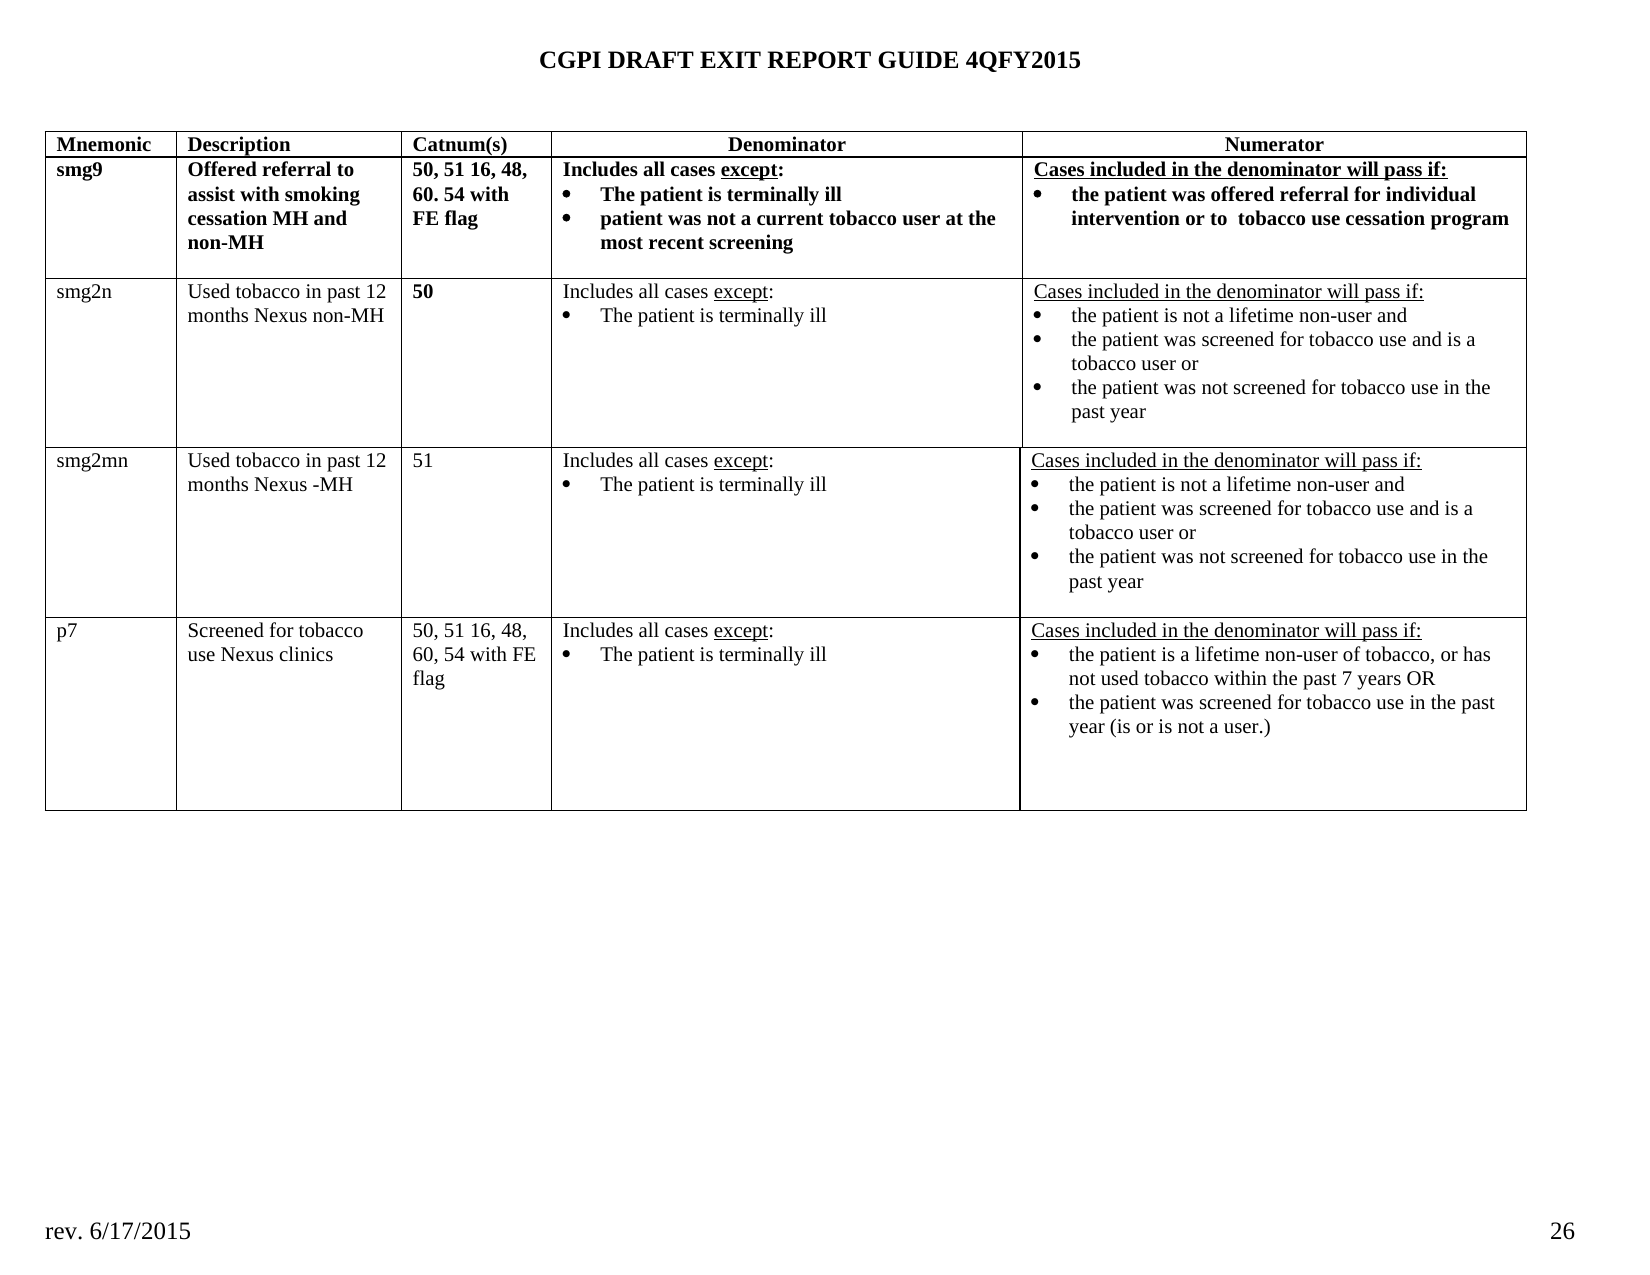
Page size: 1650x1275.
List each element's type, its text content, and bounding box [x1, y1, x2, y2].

table_cell Used tobacco in past 12 months Nexus -MH [177, 448, 401, 617]
table_header Catnum(s) [402, 132, 551, 156]
table_cell Cases included in the denominator will pass if: the patient was offered referral for individual intervention or to tobacco use cessation program [1023, 158, 1526, 278]
table_cell Offered referral to assist with smoking cessation MH and non-MH [177, 158, 401, 278]
table_cell smg2n [46, 279, 176, 447]
table_cell Cases included in the denominator will pass if: the patient is a lifetime non-user of tobacco, or has not used tobacco within the past 7 years OR the patient was screened for tobacco use in the past year (is or is not a user.) [1021, 618, 1526, 810]
table_cell smg9 [46, 158, 176, 278]
table_cell Includes all cases except: The patient is terminally ill [552, 279, 1022, 447]
table_cell Includes all cases except: The patient is terminally ill patient was not a current tobacco user at the most recent screening [552, 158, 1022, 278]
table_cell Cases included in the denominator will pass if: the patient is not a lifetime non-user and the patient was screened for tobacco use and is a tobacco user or the patient was not screened for tobacco use in the past year [1021, 448, 1526, 617]
table_header Numerator [1023, 132, 1526, 156]
table_header Denominator [552, 132, 1022, 156]
table_cell 51 [402, 448, 551, 617]
table_cell Used tobacco in past 12 months Nexus non-MH [177, 279, 401, 447]
table_cell Includes all cases except: The patient is terminally ill [552, 618, 1019, 810]
table_cell p7 [46, 618, 176, 810]
table_header Mnemonic [46, 132, 176, 156]
table_cell 50, 51 16, 48, 60, 54 with FE flag [402, 618, 551, 810]
table_cell smg2mn [46, 448, 176, 617]
table_cell 50 [402, 279, 551, 447]
table_cell 50, 51 16, 48, 60. 54 with FE flag [402, 158, 551, 278]
table_cell Cases included in the denominator will pass if: the patient is not a lifetime non-user and the patient was screened for tobacco use and is a tobacco user or the patient was not screened for tobacco use in the past year [1023, 279, 1526, 447]
table_header Description [177, 132, 401, 156]
table_cell Includes all cases except: The patient is terminally ill [552, 448, 1019, 617]
table_cell Screened for tobacco use Nexus clinics [177, 618, 401, 810]
